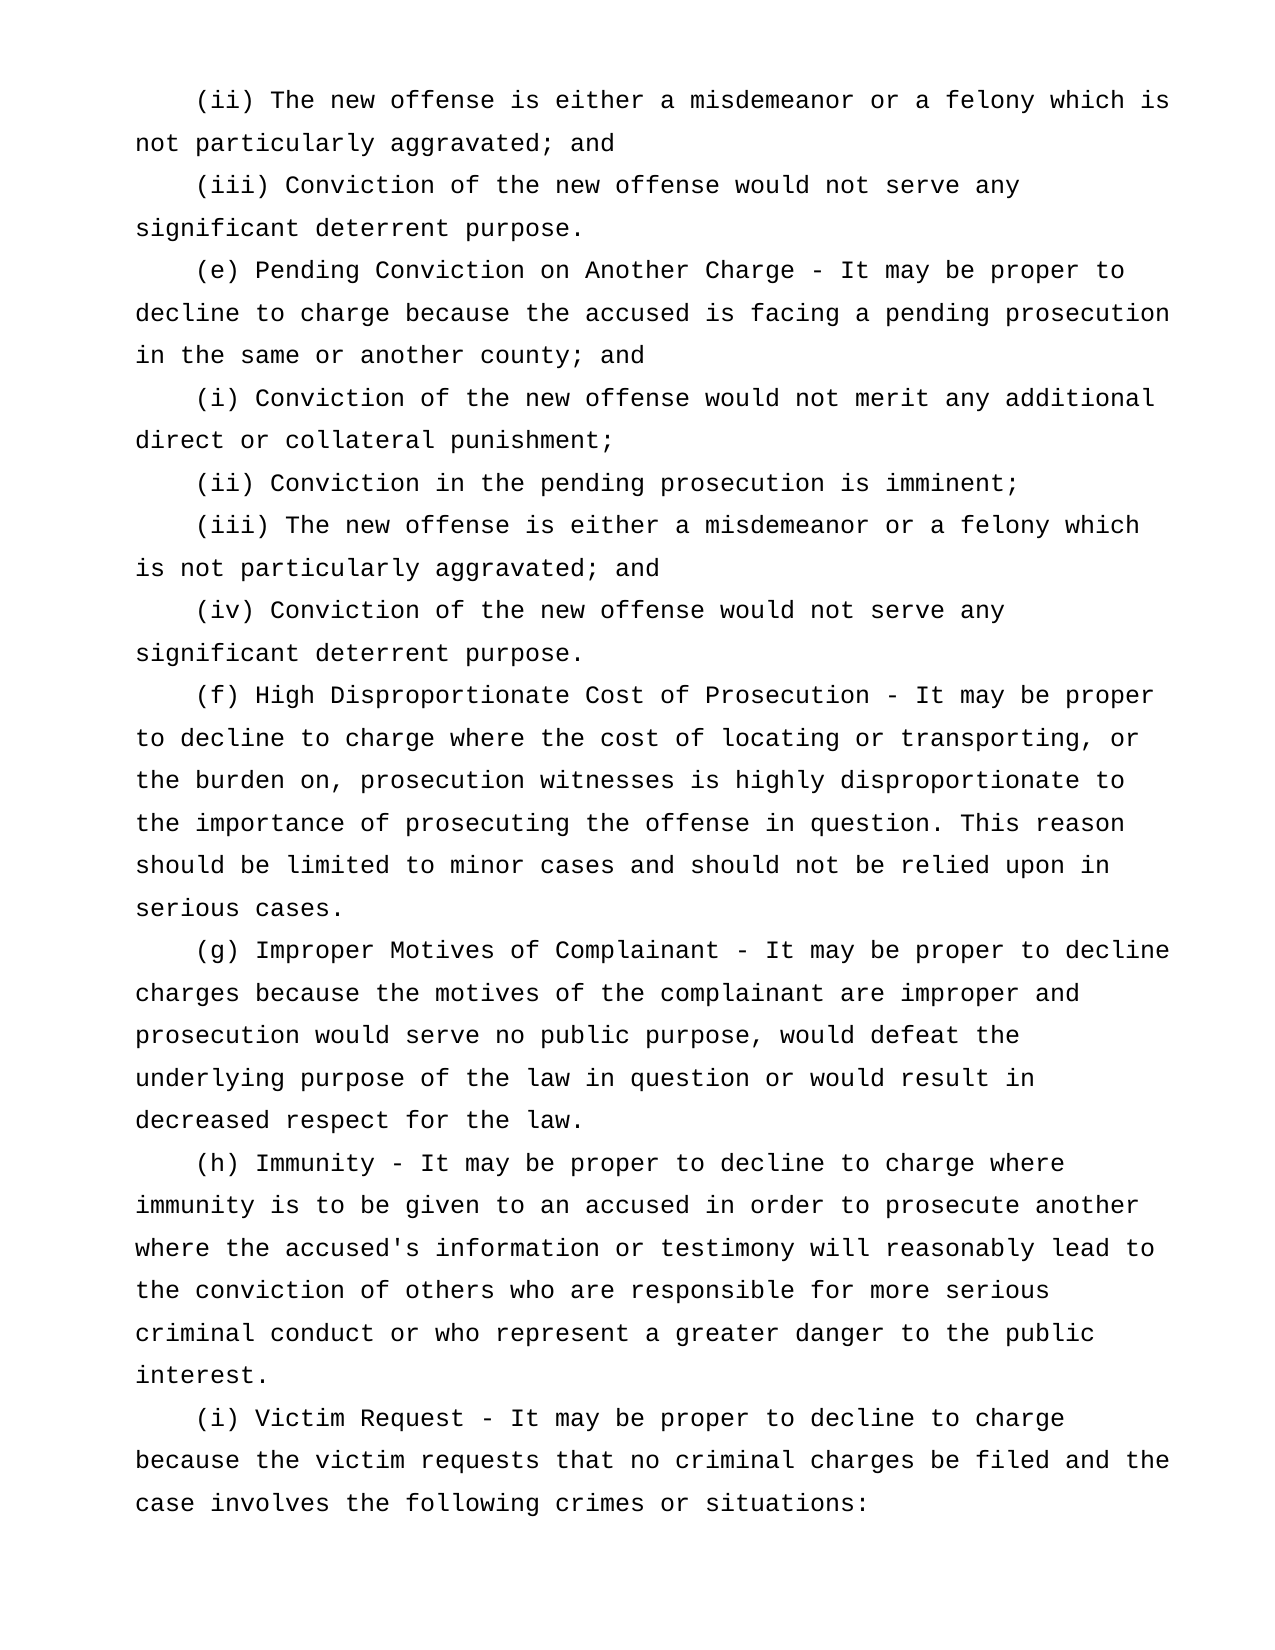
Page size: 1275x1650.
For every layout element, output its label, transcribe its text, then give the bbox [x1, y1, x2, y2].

text (f) High Disproportionate Cost of Prosecution - It may be proper to decline to charge where the cost of locating or transporting, or the burden on, prosecution witnesses is highly disproportionate to the importance of prosecuting the offense in question. This reason should be limited to minor cases and should not be relied upon in serious cases. [135, 670, 1170, 925]
text (i) Conviction of the new offense would not merit any additional direct or collateral punishment; [135, 372, 1170, 457]
text (ii) Conviction in the pending prosecution is imminent; [135, 457, 1170, 500]
text (i) Victim Request - It may be proper to decline to charge because the victim requests that no criminal charges be filed and the case involves the following crimes or situations: [135, 1392, 1170, 1520]
text (iii) The new offense is either a misdemeanor or a felony which is not particularly aggravated; and [135, 500, 1170, 585]
text (h) Immunity - It may be proper to decline to charge where immunity is to be given to an accused in order to prosecute another where the accused's information or testimony will reasonably lead to the conviction of others who are responsible for more serious criminal conduct or who represent a greater danger to the public interest. [135, 1137, 1170, 1392]
text (ii) The new offense is either a misdemeanor or a felony which is not particularly aggravated; and [135, 75, 1170, 160]
text (iv) Conviction of the new offense would not serve any significant deterrent purpose. [135, 585, 1170, 670]
text (e) Pending Conviction on Another Charge - It may be proper to decline to charge because the accused is facing a pending prosecution in the same or another county; and [135, 245, 1170, 372]
text (iii) Conviction of the new offense would not serve any significant deterrent purpose. [135, 160, 1170, 245]
text (g) Improper Motives of Complainant - It may be proper to decline charges because the motives of the complainant are improper and prosecution would serve no public purpose, would defeat the underlying purpose of the law in question or would result in decreased respect for the law. [135, 925, 1170, 1137]
